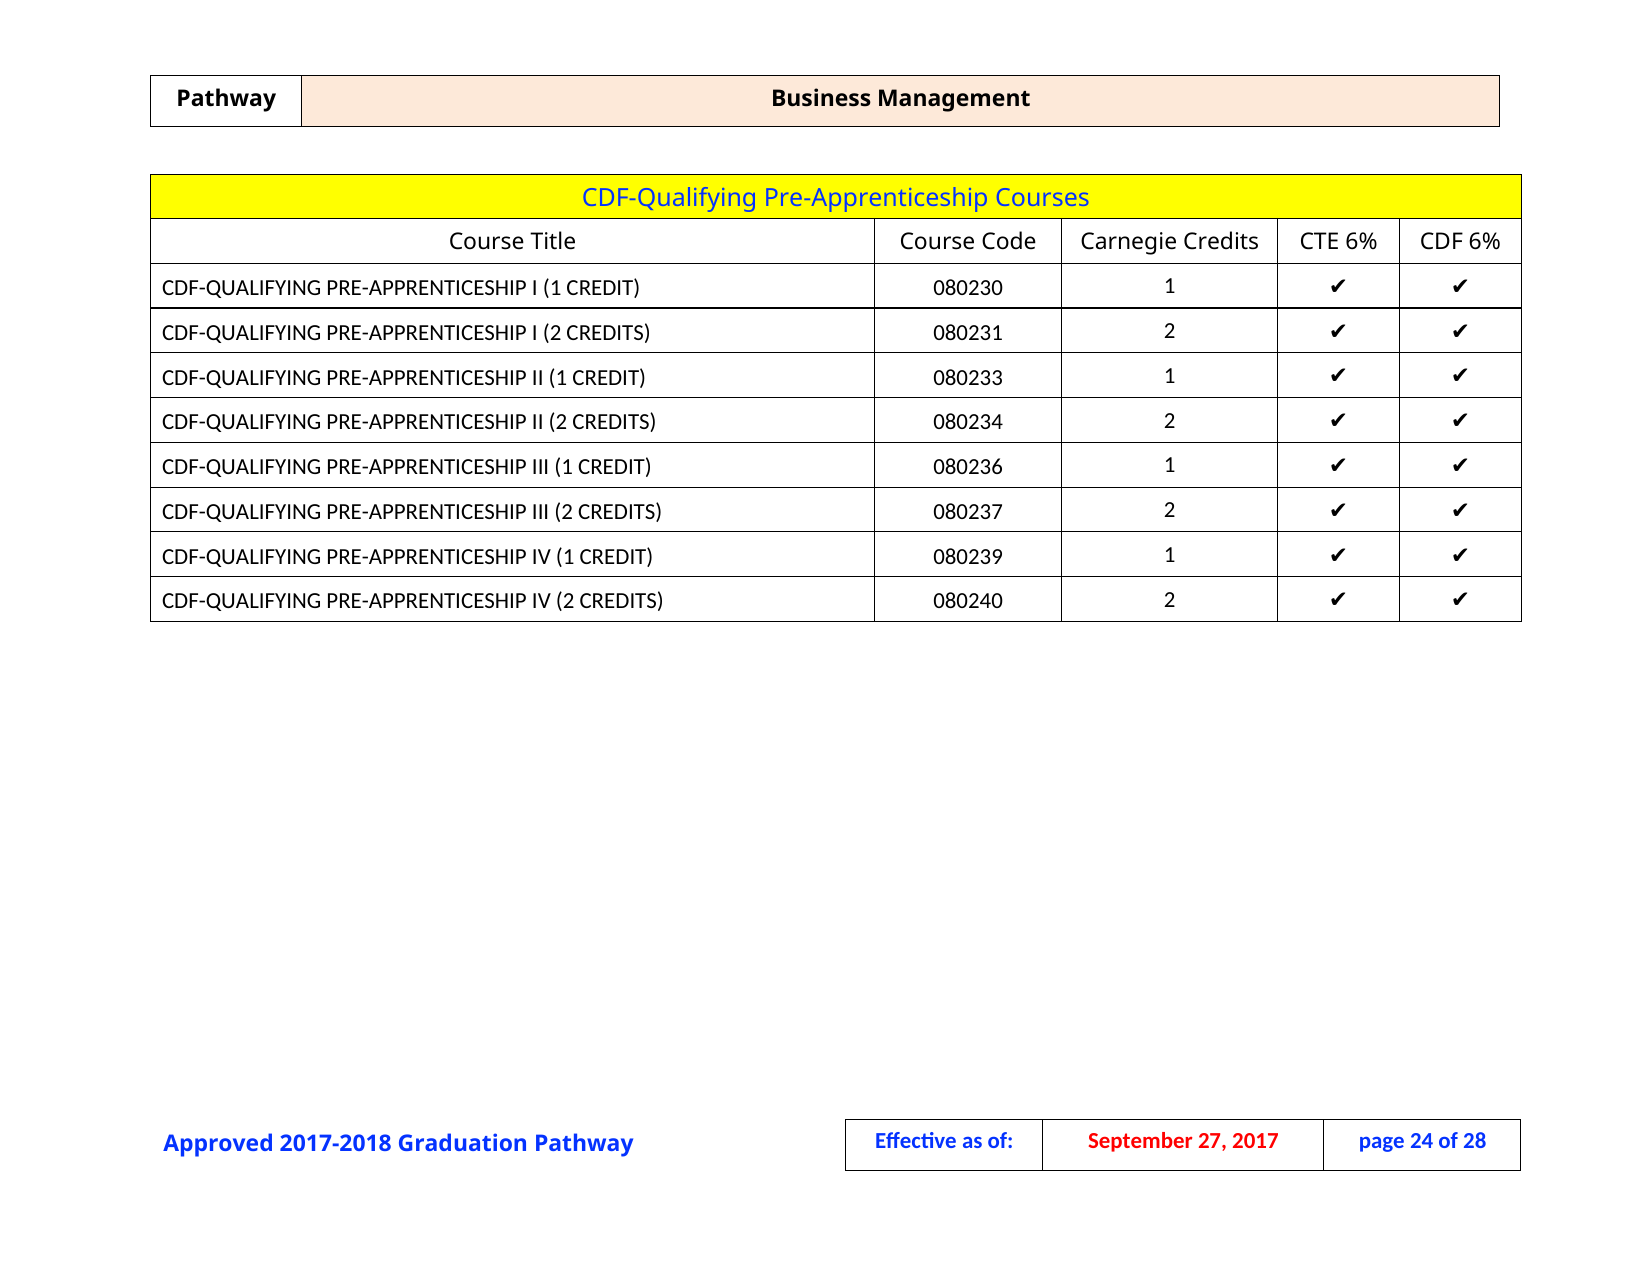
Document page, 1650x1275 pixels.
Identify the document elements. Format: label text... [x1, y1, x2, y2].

table_cell ✔ [1400, 532, 1521, 576]
table_cell ✔ [1400, 309, 1521, 352]
table_cell ✔ [1278, 443, 1399, 487]
table_cell 080231 [875, 309, 1061, 352]
table_cell ✔ [1278, 309, 1399, 352]
table_cell CDF 6% [1400, 219, 1521, 263]
table_cell 1 [1062, 353, 1277, 397]
table_cell CDF-QUALIFYING PRE-APPRENTICESHIP I (1 CREDIT) [151, 264, 874, 307]
table_cell CDF-QUALIFYING PRE-APPRENTICESHIP III (2 CREDITS) [151, 488, 874, 531]
table_cell Course Code [875, 219, 1061, 263]
table_cell 080234 [875, 398, 1061, 442]
table_cell CDF-QUALIFYING PRE-APPRENTICESHIP IV (1 CREDIT) [151, 532, 874, 576]
table_cell CDF-QUALIFYING PRE-APPRENTICESHIP II (1 CREDIT) [151, 353, 874, 397]
table_cell 1 [1062, 532, 1277, 576]
table_cell ✔ [1400, 398, 1521, 442]
table_cell 080237 [875, 488, 1061, 531]
table_cell ✔ [1400, 264, 1521, 307]
table_cell Carnegie Credits [1062, 219, 1277, 263]
table_cell CDF-QUALIFYING PRE-APPRENTICESHIP I (2 CREDITS) [151, 309, 874, 352]
table_cell ✔ [1400, 488, 1521, 531]
table_cell 080236 [875, 443, 1061, 487]
table_cell ✔ [1400, 443, 1521, 487]
table_cell ✔ [1278, 353, 1399, 397]
table_cell CTE 6% [1278, 219, 1399, 263]
table_cell 1 [1062, 264, 1277, 307]
table_cell 080230 [875, 264, 1061, 307]
table_header CDF-Qualifying Pre-Apprenticeship Courses [151, 175, 1521, 218]
table_cell 2 [1062, 309, 1277, 352]
table_cell ✔ [1400, 577, 1521, 621]
table_cell CDF-QUALIFYING PRE-APPRENTICESHIP II (2 CREDITS) [151, 398, 874, 442]
table_cell 080239 [875, 532, 1061, 576]
table_cell ✔ [1278, 264, 1399, 307]
table_cell CDF-QUALIFYING PRE-APPRENTICESHIP IV (2 CREDITS) [151, 577, 874, 621]
table_cell ✔ [1278, 398, 1399, 442]
table_cell 1 [1062, 443, 1277, 487]
table_cell ✔ [1278, 488, 1399, 531]
table_cell 2 [1062, 488, 1277, 531]
table_cell ✔ [1278, 532, 1399, 576]
table_cell Course Title [151, 219, 874, 263]
table_cell CDF-QUALIFYING PRE-APPRENTICESHIP III (1 CREDIT) [151, 443, 874, 487]
table_cell 2 [1062, 577, 1277, 621]
table_cell 2 [1062, 398, 1277, 442]
table_cell ✔ [1278, 577, 1399, 621]
table_cell 080233 [875, 353, 1061, 397]
table_cell ✔ [1400, 353, 1521, 397]
table_cell 080240 [875, 577, 1061, 621]
